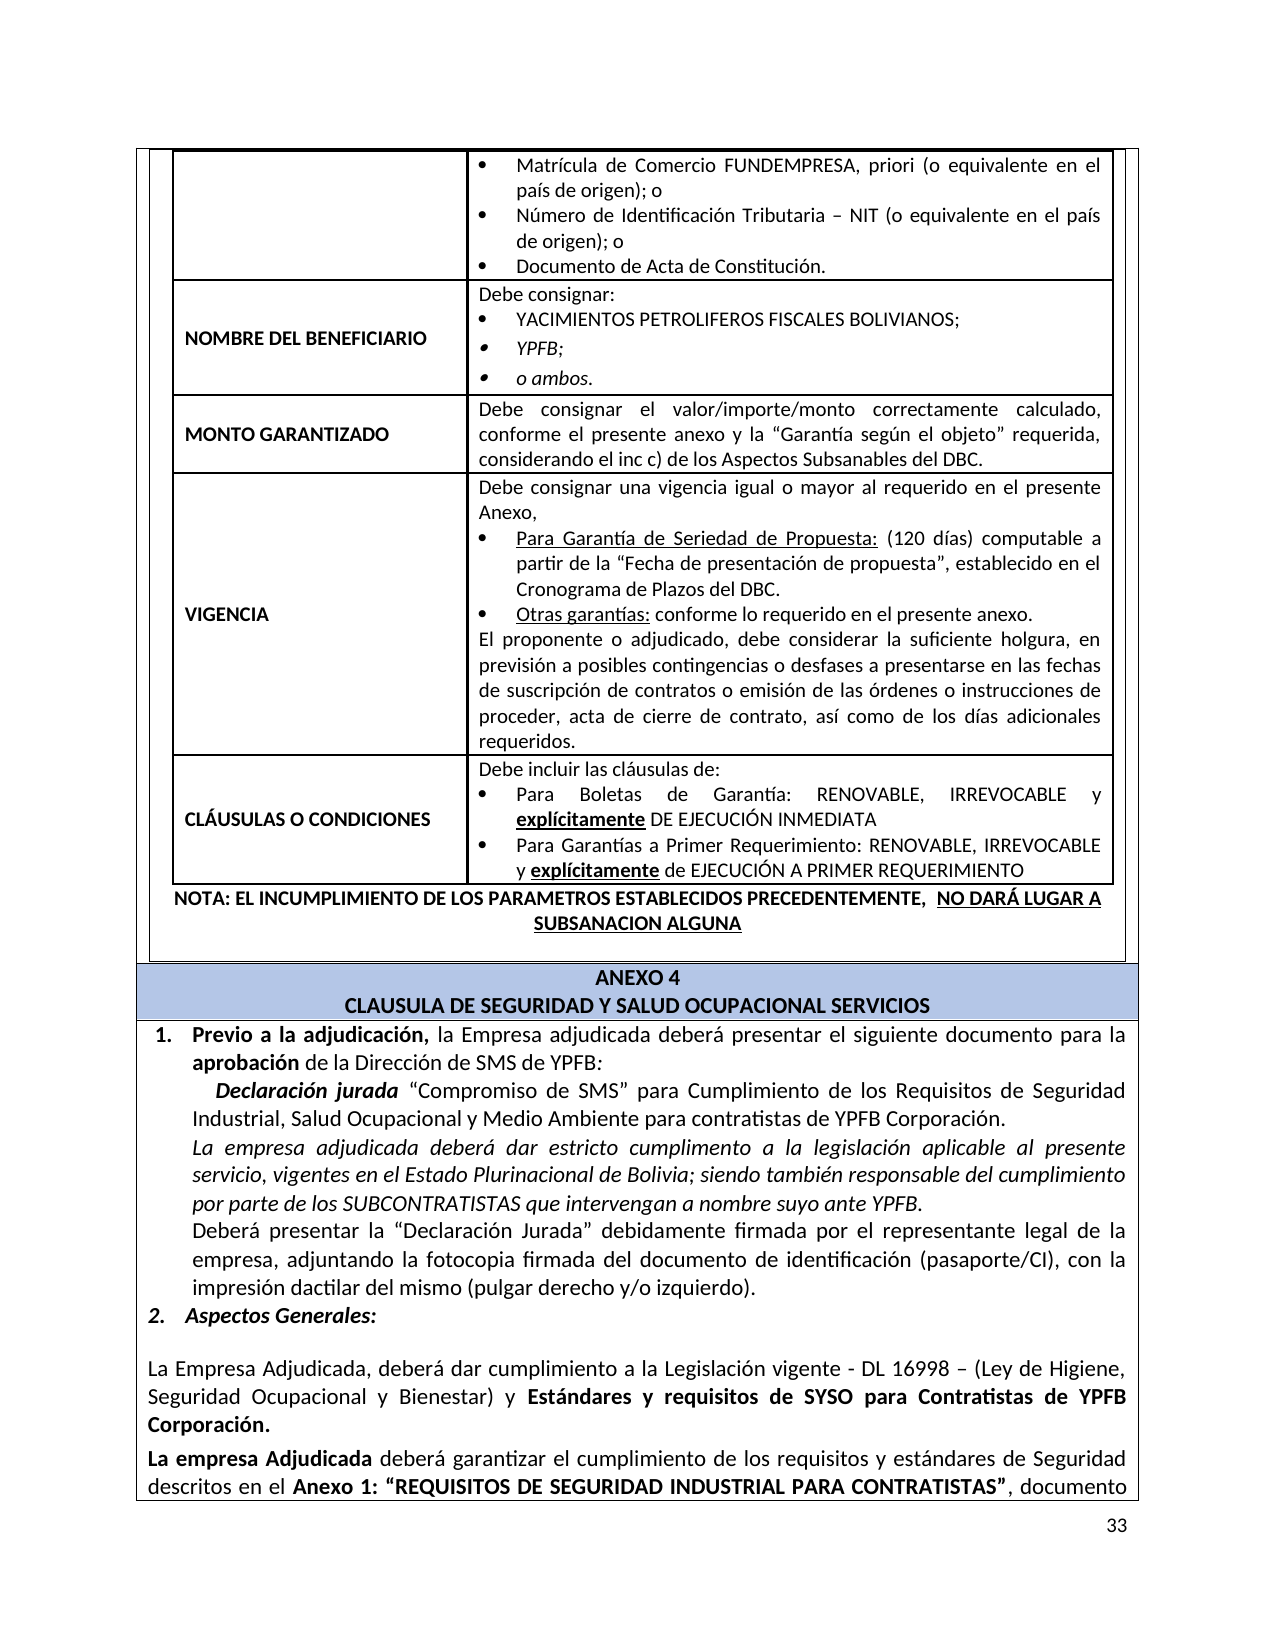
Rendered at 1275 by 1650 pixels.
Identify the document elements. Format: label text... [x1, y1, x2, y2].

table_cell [137, 1021, 1138, 1500]
table_cell ANEXO 4 CLAUSULA DE SEGURIDAD Y SALUD OCUPACIONAL SERVICIOS [137, 964, 1138, 1019]
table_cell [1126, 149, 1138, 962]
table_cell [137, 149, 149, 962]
